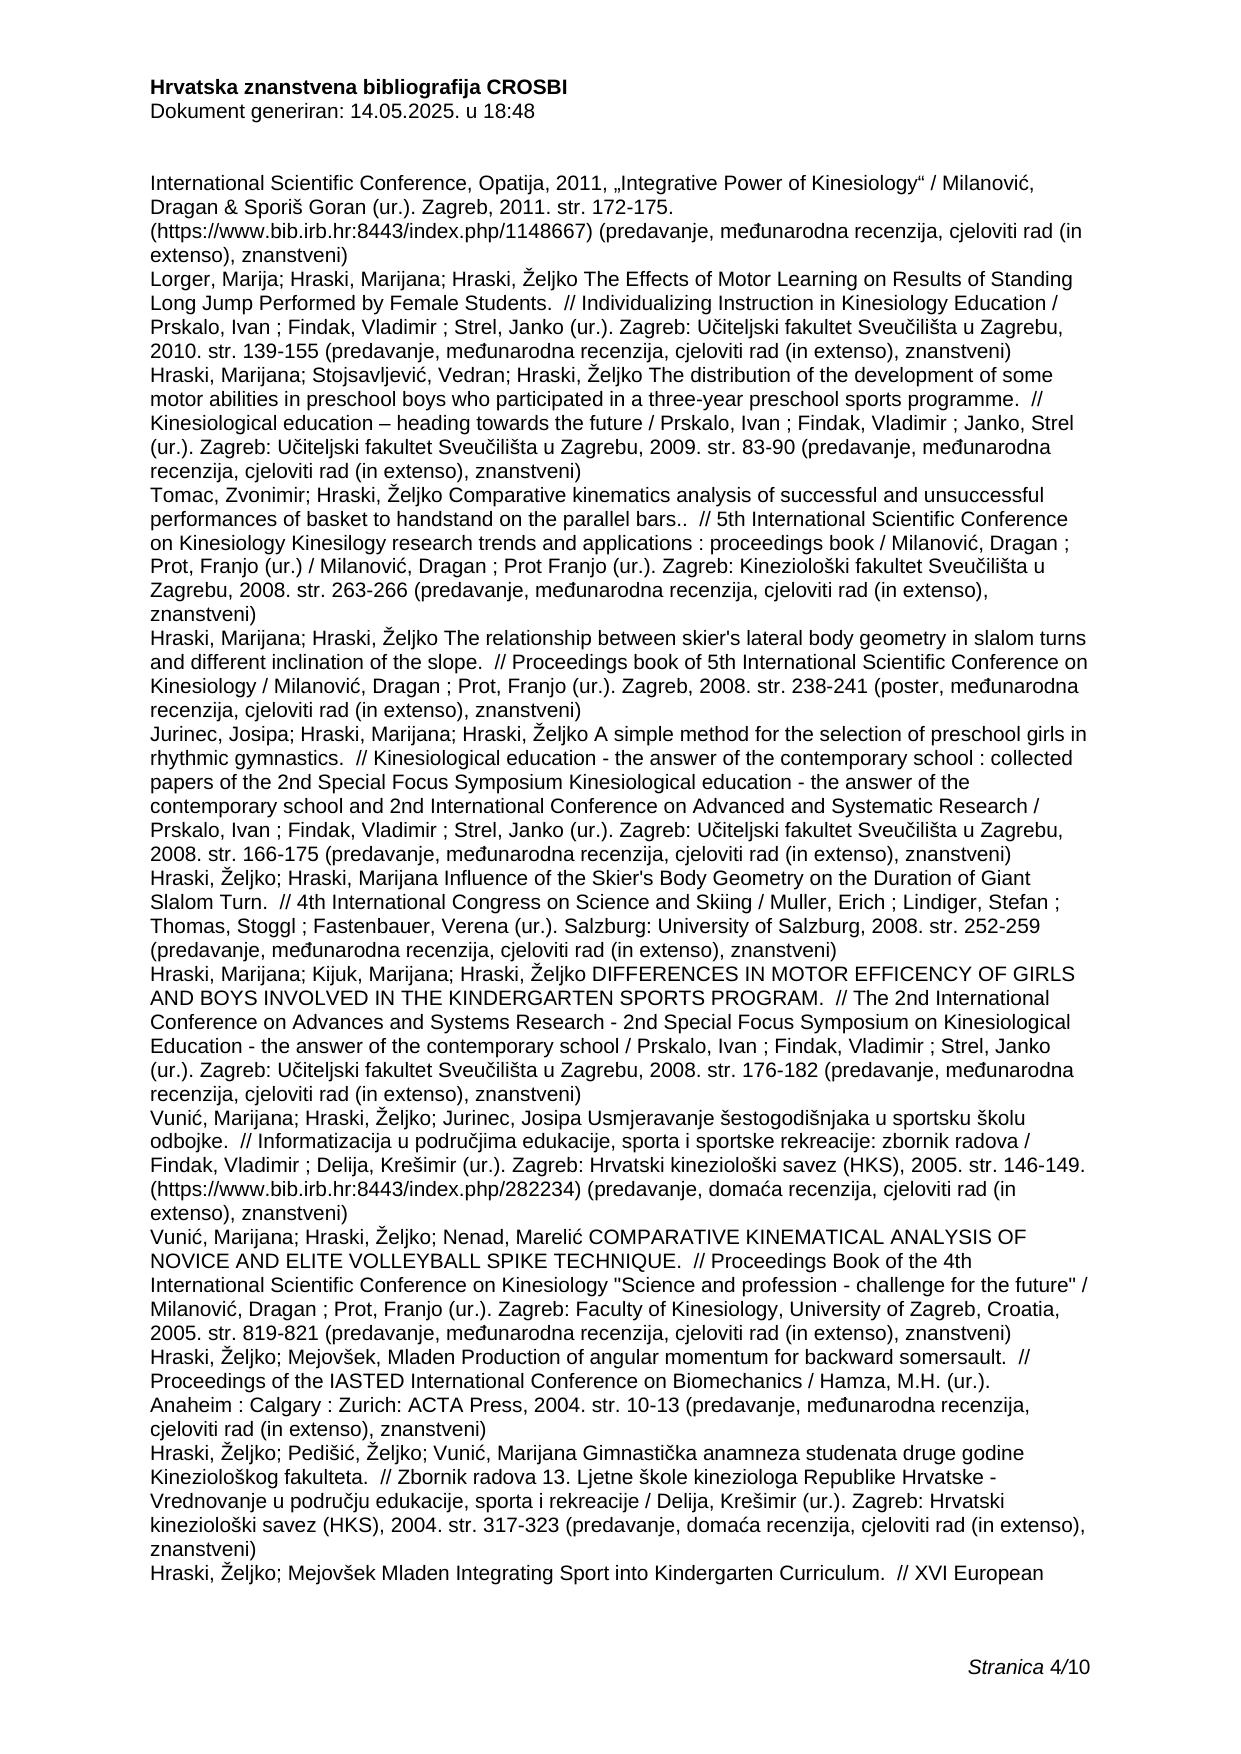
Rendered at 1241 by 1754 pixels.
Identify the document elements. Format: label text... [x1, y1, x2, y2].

text Hraski, Marijana; Stojsavljević, Vedran; Hraski, Željko [150, 363, 1090, 482]
text Hraski, Marijana; Kijuk, Marijana; Hraski, Željko [150, 962, 1090, 1105]
text Hraski, Željko; Hraski, Marijana [150, 866, 1090, 962]
text Jurinec, Josipa; Hraski, Marijana; Hraski, Željko [150, 722, 1090, 866]
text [150, 171, 1090, 267]
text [150, 1561, 1090, 1584]
text Hraski, Željko; Pedišić, Željko; Vunić, Marijana [150, 1441, 1090, 1561]
text Lorger, Marija; Hraski, Marijana; Hraski, Željko [150, 267, 1090, 363]
text Tomac, Zvonimir; Hraski, Željko [150, 482, 1090, 626]
text Hraski, Željko; Mejovšek, Mladen [150, 1345, 1090, 1441]
text Hraski, Marijana; Hraski, Željko [150, 626, 1090, 722]
text Vunić, Marijana; Hraski, Željko; Nenad, Marelić [150, 1225, 1090, 1345]
text Vunić, Marijana; Hraski, Željko; Jurinec, Josipa [150, 1105, 1090, 1225]
